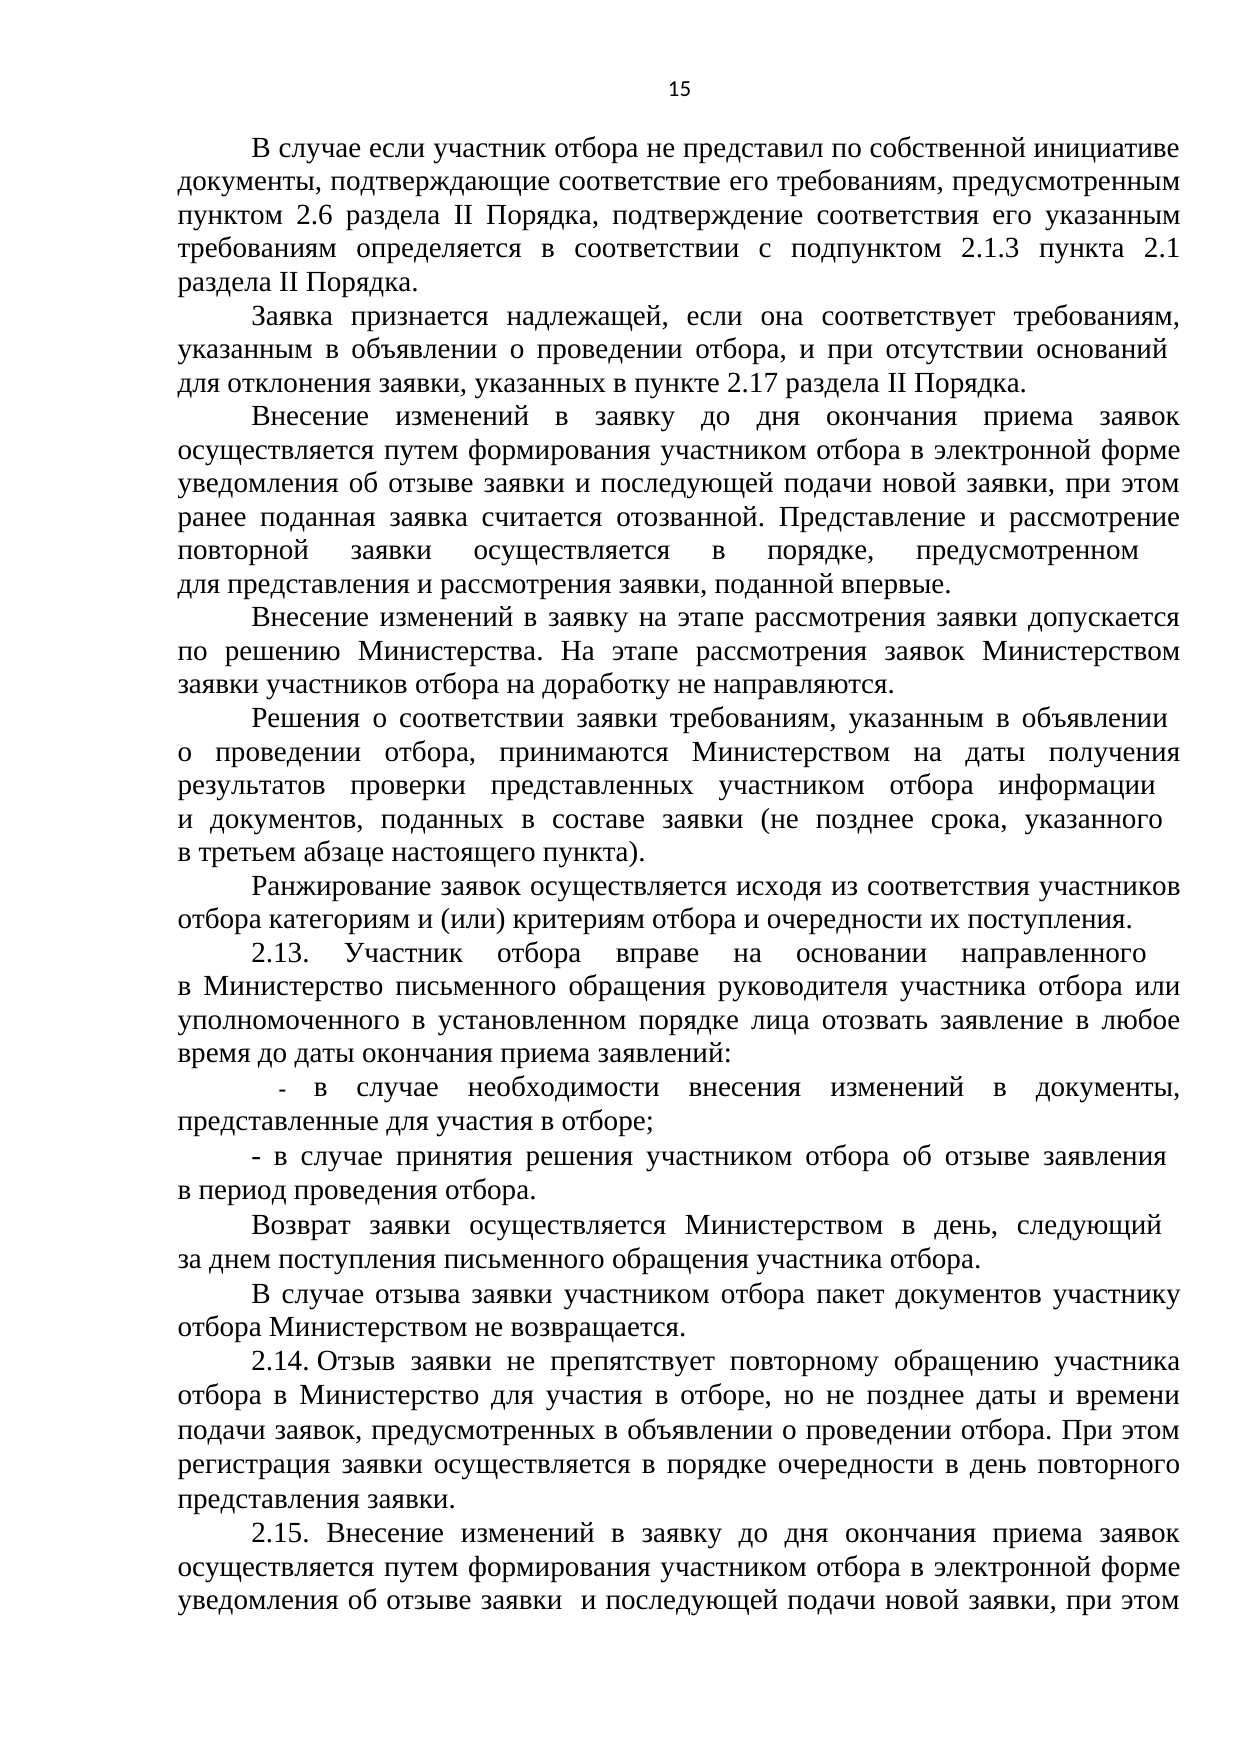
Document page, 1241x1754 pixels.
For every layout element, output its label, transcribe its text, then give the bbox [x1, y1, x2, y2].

text - в случае принятия решения участником отбора об отзыве заявления в период проведения отбора. [177, 1138, 1181, 1206]
text 2.13. Участник отбора вправе на основании направленного в Министерство письменного обращения руководителя участника отбора или уполномоченного в установленном порядке лица отозвать заявление в любое время до даты окончания приема заявлений: [177, 935, 1181, 1069]
text - в случае необходимости внесения изменений в документы, представленные для участия в отборе; [177, 1069, 1181, 1137]
text Заявка признается надлежащей, если она соответствует требованиям, указанным в объявлении о проведении отбора, и при отсутствии оснований для отклонения заявки, указанных в пункте 2.17 раздела II Порядка. [177, 298, 1181, 398]
text Внесение изменений в заявку на этапе рассмотрения заявки допускается по решению Министерства. На этапе рассмотрения заявок Министерством заявки участников отбора на доработку не направляются. [177, 599, 1181, 700]
text Решения о соответствии заявки требованиям, указанным в объявлении о проведении отбора, принимаются Министерством на даты получения результатов проверки представленных участником отбора информации и документов, поданных в составе заявки (не позднее срока, указанного в третьем абзаце настоящего пункта). [177, 700, 1181, 868]
text Возврат заявки осуществляется Министерством в день, следующий за днем поступления письменного обращения участника отбора. [177, 1207, 1181, 1275]
text Ранжирование заявок осуществляется исходя из соответствия участников отбора категориям и (или) критериям отбора и очередности их поступления. [177, 868, 1181, 935]
text 2.14. Отзыв заявки не препятствует повторному обращению участника отбора в Министерство для участия в отборе, но не позднее даты и времени подачи заявок, предусмотренных в объявлении о проведении отбора. При этом регистрация заявки осуществляется в порядке очередности в день повторного представления заявки. [177, 1343, 1181, 1514]
text В случае отзыва заявки участником отбора пакет документов участнику отбора Министерством не возвращается. [177, 1276, 1181, 1343]
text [177, 1515, 1181, 1616]
text В случае если участник отбора не представил по собственной инициативе документы, подтверждающие соответствие его требованиям, предусмотренным пунктом 2.6 раздела II Порядка, подтверждение соответствия его указанным требованиям определяется в соответствии с подпунктом 2.1.3 пункта 2.1 раздела II Порядка. [177, 130, 1181, 298]
text Внесение изменений в заявку до дня окончания приема заявок осуществляется путем формирования участником отбора в электронной форме уведомления об отзыве заявки и последующей подачи новой заявки, при этом ранее поданная заявка считается отозванной. Представление и рассмотрение повторной заявки осуществляется в порядке, предусмотренном для представления и рассмотрения заявки, поданной впервые. [177, 398, 1181, 599]
